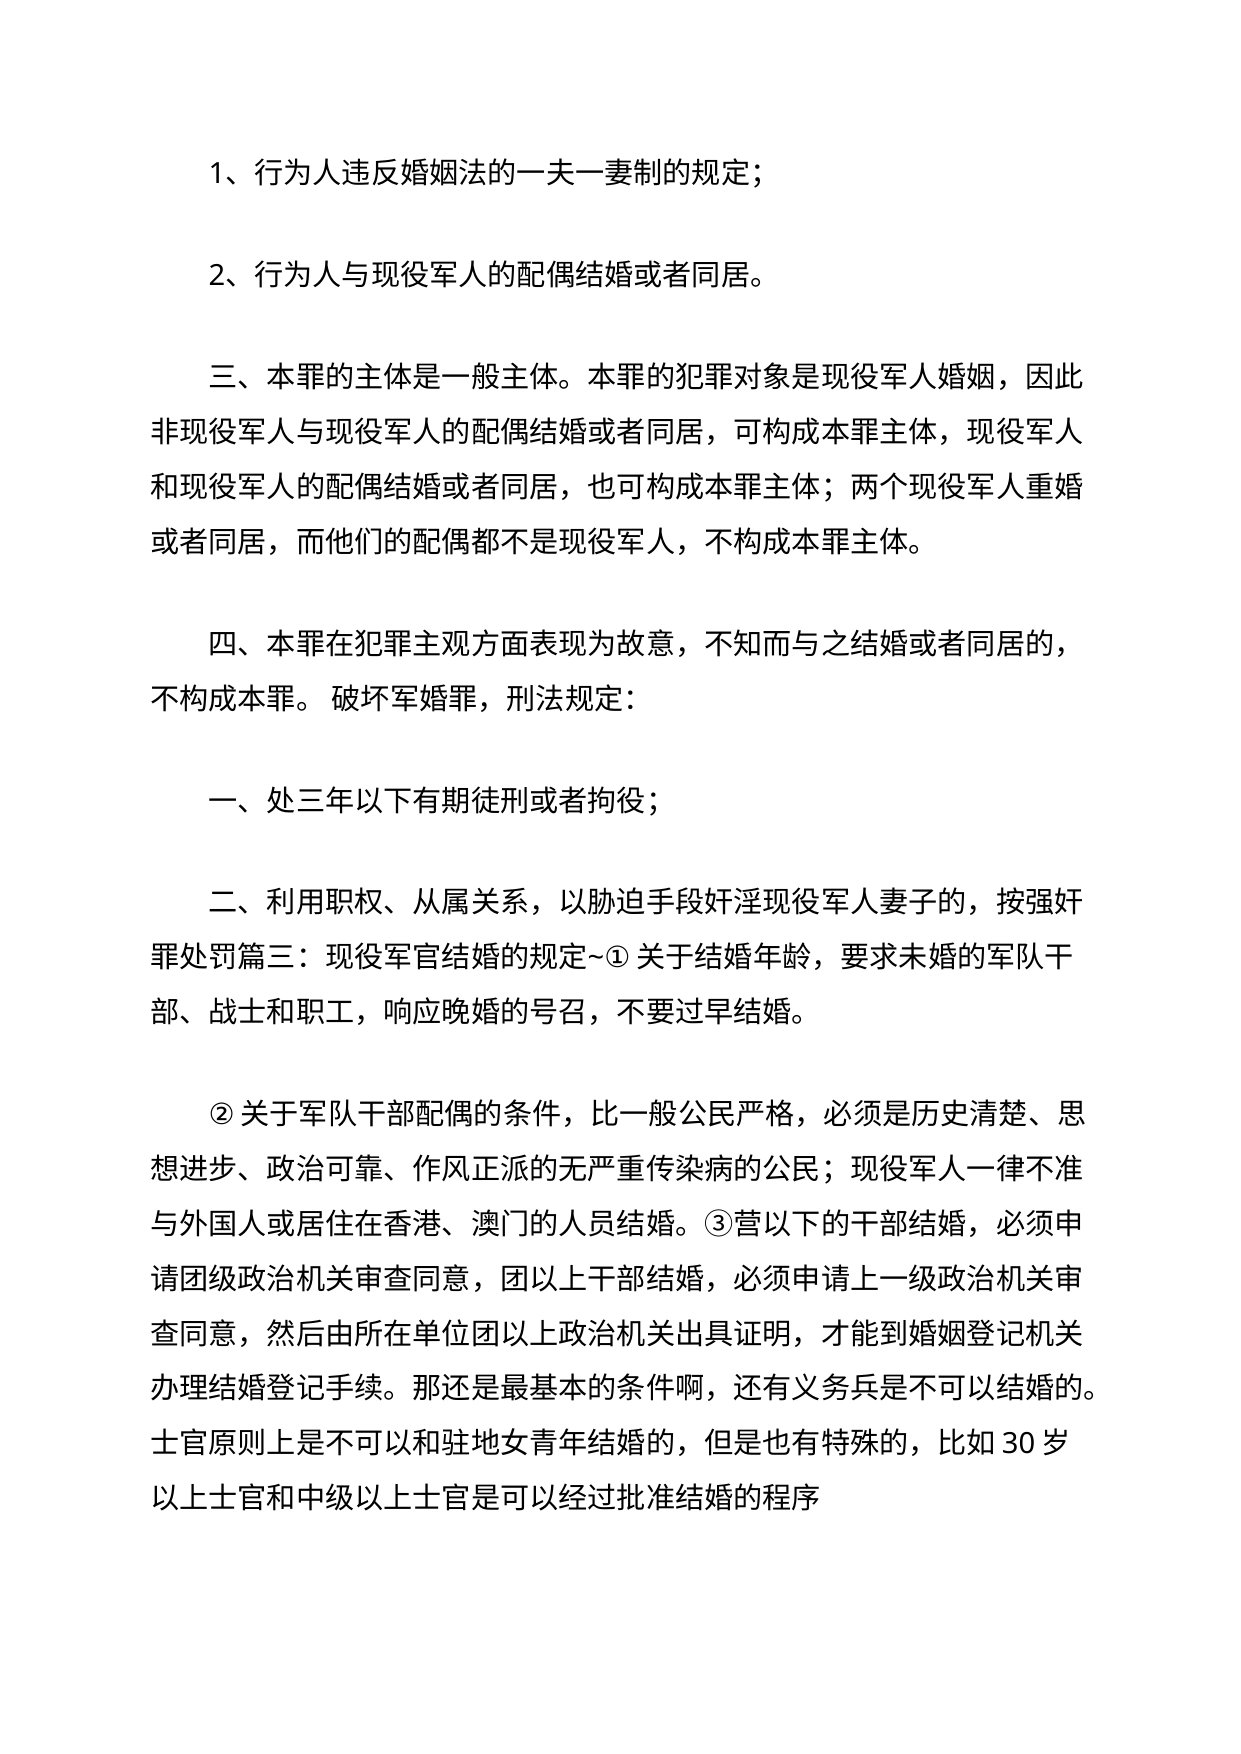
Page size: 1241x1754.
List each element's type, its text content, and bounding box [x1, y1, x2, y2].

text 一、处三年以下有期徒刑或者拘役； [150, 777, 1090, 819]
text 四、本罪在犯罪主观方面表现为故意，不知而与之结婚或者同居的，不构成本罪。 破坏军婚罪，刑法规定： [150, 620, 1090, 718]
text ②关于军队干部配偶的条件，比一般公民严格，必须是历史清楚、思想进步、政治可靠、作风正派的无严重传染病的公民；现役军人一律不准与外国人或居住在香港、澳门的人员结婚。③营以下的干部结婚，必须申请团级政治机关审查同意，团以上干部结婚，必须申请上一级政治机关审查同意，然后由所在单位团以上政治机关出具证明，才能到婚姻登记机关办理结婚登记手续。那还是最基本的条件啊，还有义务兵是不可以结婚的。士官原则上是不可以和驻地女青年结婚的，但是也有特殊的，比如30岁以上士官和中级以上士官是可以经过批准结婚的程序 [150, 1091, 1090, 1517]
text 三、本罪的主体是一般主体。本罪的犯罪对象是现役军人婚姻，因此非现役军人与现役军人的配偶结婚或者同居，可构成本罪主体，现役军人和现役军人的配偶结婚或者同居，也可构成本罪主体；两个现役军人重婚或者同居，而他们的配偶都不是现役军人，不构成本罪主体。 [150, 354, 1090, 561]
text 1、行为人违反婚姻法的一夫一妻制的规定； [150, 150, 1090, 192]
text 2、行为人与现役军人的配偶结婚或者同居。 [150, 252, 1090, 294]
text 二、利用职权、从属关系，以胁迫手段奸淫现役军人妻子的，按强奸罪处罚篇三：现役军官结婚的规定~①关于结婚年龄，要求未婚的军队干部、战士和职工，响应晚婚的号召，不要过早结婚。 [150, 879, 1090, 1031]
